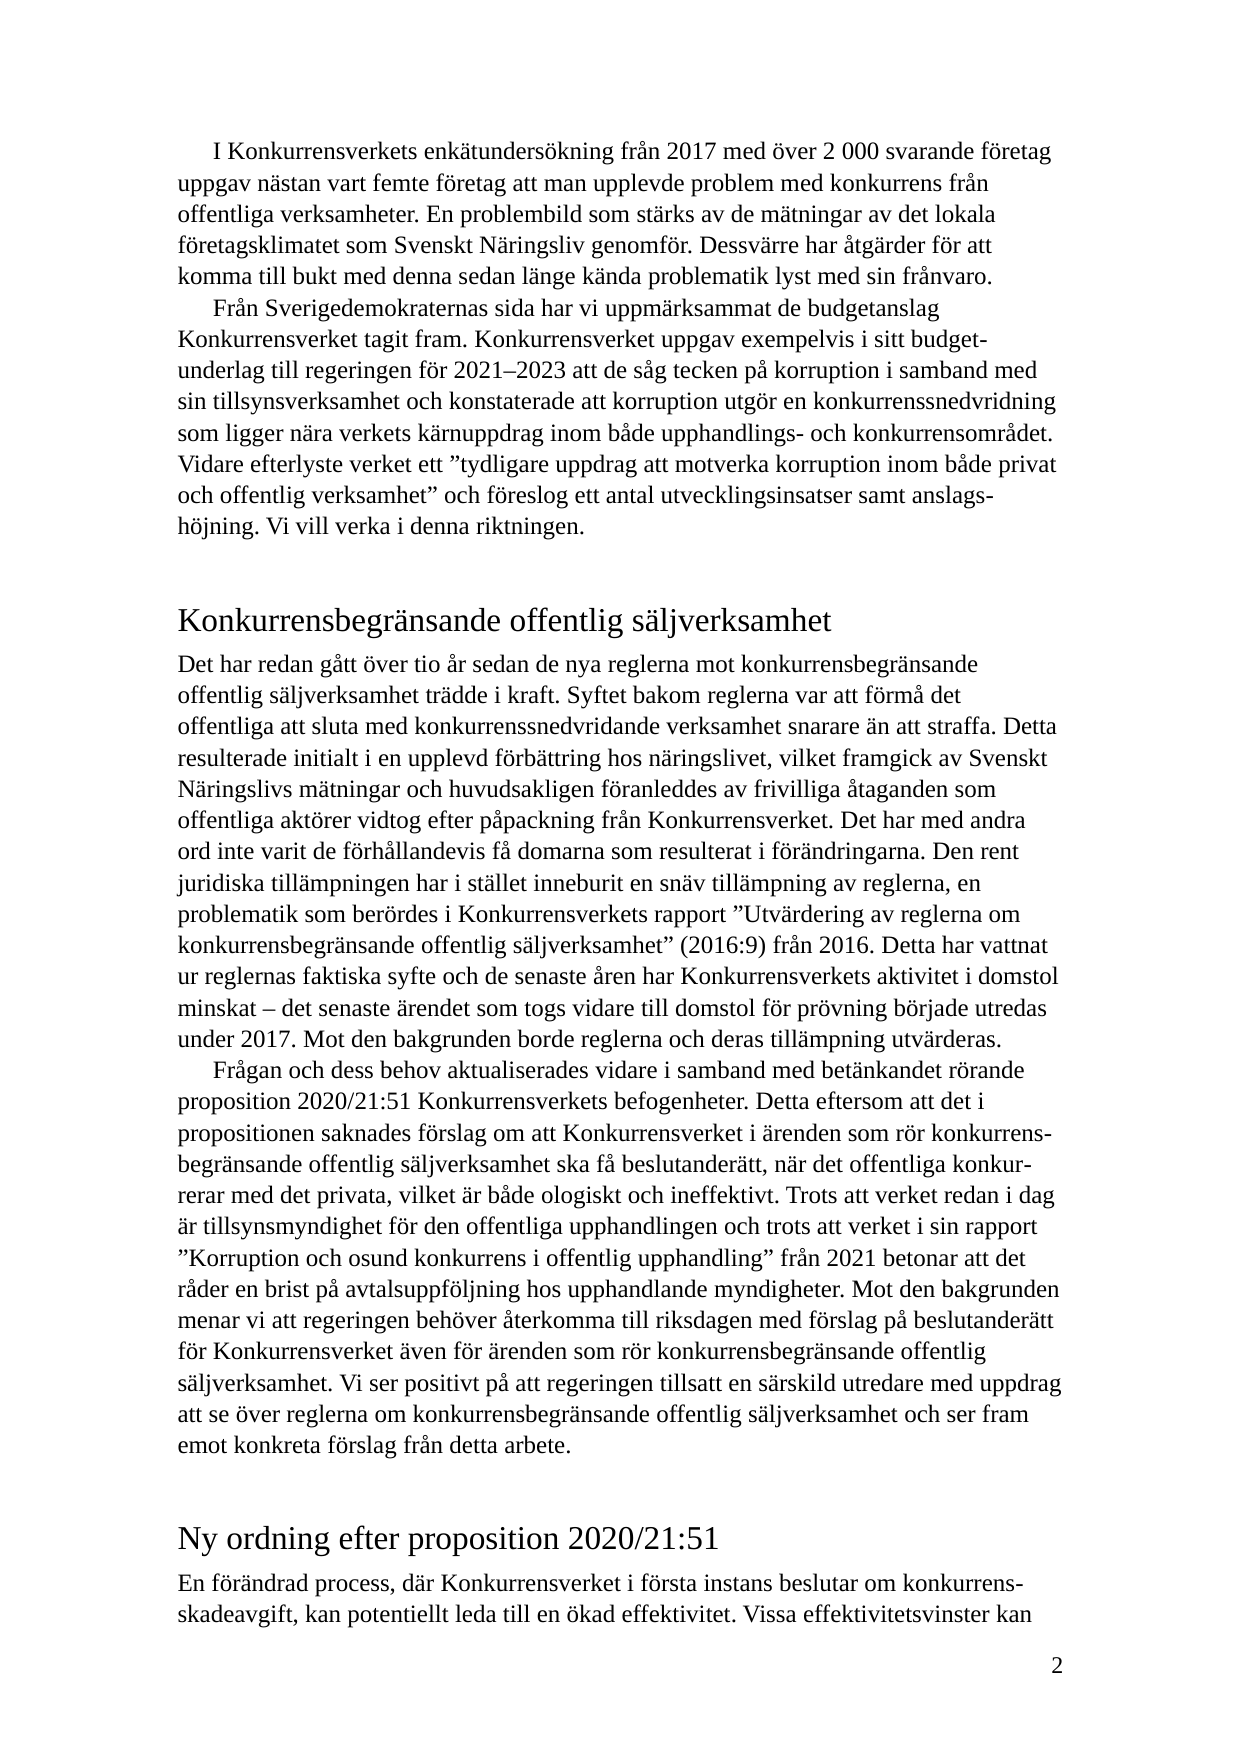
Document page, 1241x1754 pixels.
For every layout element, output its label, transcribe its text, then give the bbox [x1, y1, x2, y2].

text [177, 1565, 1063, 1628]
text Det har redan gått över tio år sedan de nya reglerna mot konkurrensbegränsande offentlig säljverksamhet trädde i kraft. Syftet bakom reglerna var att förmå det offentliga att sluta med konkurrenssnedvridande verksamhet snarare än att straffa. Detta resulterade initialt i en upplevd förbättring hos näringslivet, vilket framgick av Svenskt Näringslivs mätningar och huvudsakligen föranleddes av frivilliga åtaganden som offentliga aktörer vidtog efter påpackning från Konkurrensverket. Det har med andra ord inte varit de förhållandevis få domarna som resulterat i förändringarna. Den rent juridiska tillämpningen har i stället inneburit en snäv tillämpning av reglerna, en problematik som berördes i Konkurrensverkets rapport ”Utvärdering av reglerna om konkurrensbegränsande offentlig säljverksamhet” (2016:9) från 2016. Detta har vattnat ur reglernas faktiska syfte och de senaste åren har Konkurrensverkets aktivitet i domstol minskat – det senaste ärendet som togs vidare till domstol för prövning började utredas under 2017. Mot den bakgrunden borde reglerna och deras tillämpning utvärderas. [177, 646, 1063, 1053]
subtitle Ny ordning efter proposition 2020/21:51 [177, 1521, 1063, 1557]
text Från Sverigedemokraternas sida har vi uppmärksammat de budgetanslag Konkurrensverket tagit fram. Konkurrensverket uppgav exempelvis i sitt budgetunderlag till regeringen för 2021–2023 att de såg tecken på korruption i samband med sin tillsynsverksamhet och konstaterade att korruption utgör en konkurrenssnedvridning som ligger nära verkets kärnuppdrag inom både upphandlings- och konkurrensområdet. Vidare efterlyste verket ett ”tydligare uppdrag att motverka korruption inom både privat och offentlig verksamhet” och föreslog ett antal utvecklingsinsatser samt anslagshöjning. Vi vill verka i denna riktningen. [177, 290, 1063, 540]
subtitle Konkurrensbegränsande offentlig säljverksamhet [177, 603, 1063, 638]
text I Konkurrensverkets enkätundersökning från 2017 med över 2 000 svarande företag uppgav nästan vart femte företag att man upplevde problem med konkurrens från offentliga verksamheter. En problembild som stärks av de mätningar av det lokala företagsklimatet som Svenskt Näringsliv genomför. Dessvärre har åtgärder för att komma till bukt med denna sedan länge kända problematik lyst med sin frånvaro. [177, 134, 1063, 290]
text Frågan och dess behov aktualiserades vidare i samband med betänkandet rörande proposition 2020/21:51 Konkurrensverkets befogenheter. Detta eftersom att det i propositionen saknades förslag om att Konkurrensverket i ärenden som rör konkurrensbegränsande offentlig säljverksamhet ska få beslutanderätt, när det offentliga konkurrerar med det privata, vilket är både ologiskt och ineffektivt. Trots att verket redan i dag är tillsynsmyndighet för den offentliga upphandlingen och trots att verket i sin rapport ”Korruption och osund konkurrens i offentlig upphandling” från 2021 betonar att det råder en brist på avtalsuppföljning hos upphandlande myndigheter. Mot den bakgrunden menar vi att regeringen behöver återkomma till riksdagen med förslag på beslutanderätt för Konkurrensverket även för ärenden som rör konkurrensbegränsande offentlig säljverksamhet. Vi ser positivt på att regeringen tillsatt en särskild utredare med uppdrag att se över reglerna om konkurrensbegränsande offentlig säljverksamhet och ser fram emot konkreta förslag från detta arbete. [177, 1053, 1063, 1459]
